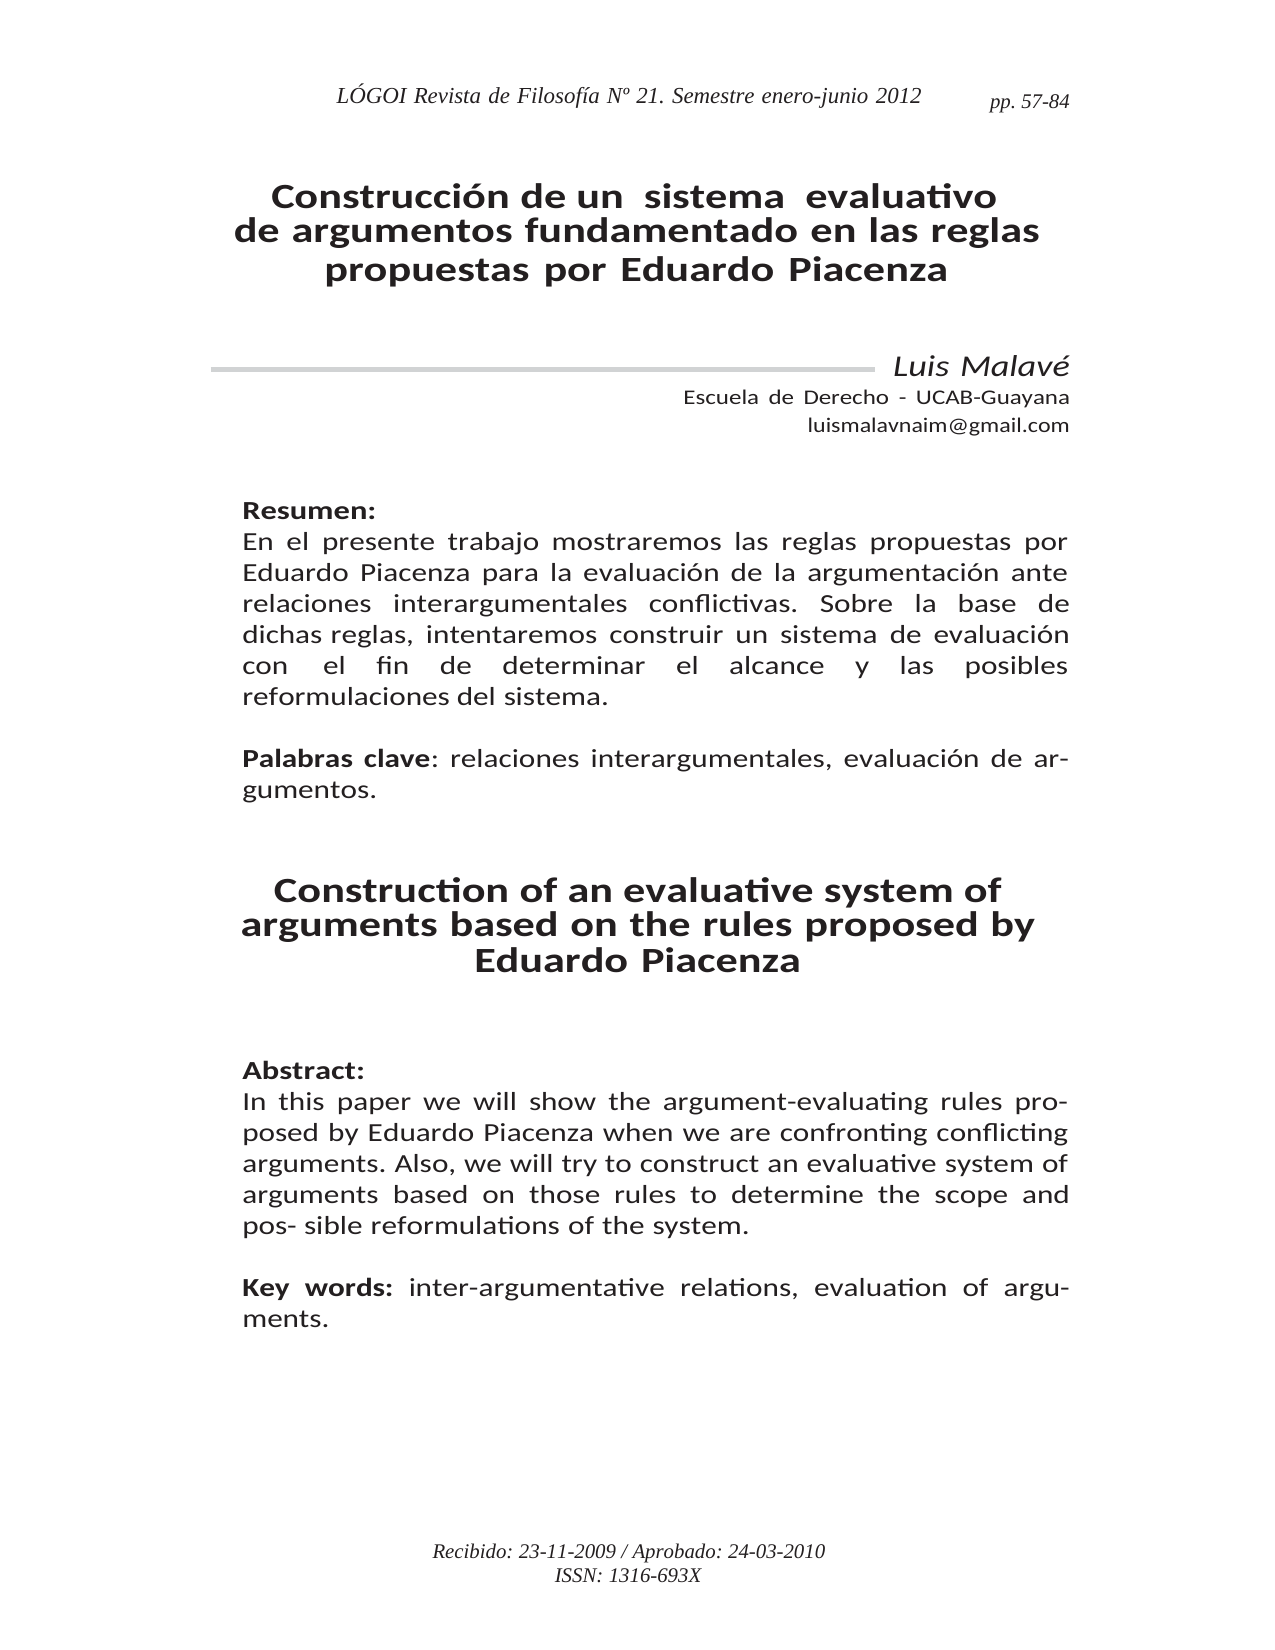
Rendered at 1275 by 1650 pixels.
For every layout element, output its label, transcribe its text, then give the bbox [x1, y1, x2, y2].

text Construction of an evaluative system of arguments based on the rules proposed by Eduardo Piacenza [239, 874, 1036, 982]
text pp. 57-84 [990, 89, 1096, 113]
text Escuela de Derecho - UCAB-Guayana luismalavnaim@gmail.com [681, 384, 1070, 438]
text In this paper we will show the argument-evaluating rules pro- posed by Eduardo Piacenza when we are confronting conflicting arguments. Also, we will try to construct an evaluative system of arguments based on those rules to determine the scope and pos- sible reformulations of the system. [242, 1086, 1070, 1241]
subtitle Resumen: [242, 494, 1096, 525]
text Construcción de un sistema evaluativo de argumentos fundamentado en las reglas [233, 179, 1042, 251]
subtitle Abstract: [242, 1054, 1096, 1086]
text En el presente trabajo mostraremos las reglas propuestas por Eduardo Piacenza para la evaluación de la argumentación ante relaciones interargumentales conflictivas. Sobre la base de dichas reglas, intentaremos construir un sistema de evaluación con el fin de determinar el alcance y las posibles reformulaciones del sistema. [242, 526, 1070, 712]
text LÓGOI Revista de Filosofía Nº 21. Semestre enero-junio 2012 [336, 82, 925, 109]
text propuestas por Eduardo Piacenza [324, 251, 1096, 289]
text Recibido: 23-11-2009 / Aprobado: 24-03-2010 [222, 1539, 1036, 1563]
text Palabras clave: relaciones interargumentales, evaluación de ar- gumentos. [242, 743, 1070, 805]
text Luis Malavé [179, 347, 1070, 384]
text Key words: inter-argumentative relations, evaluation of argu- ments. [242, 1272, 1070, 1334]
